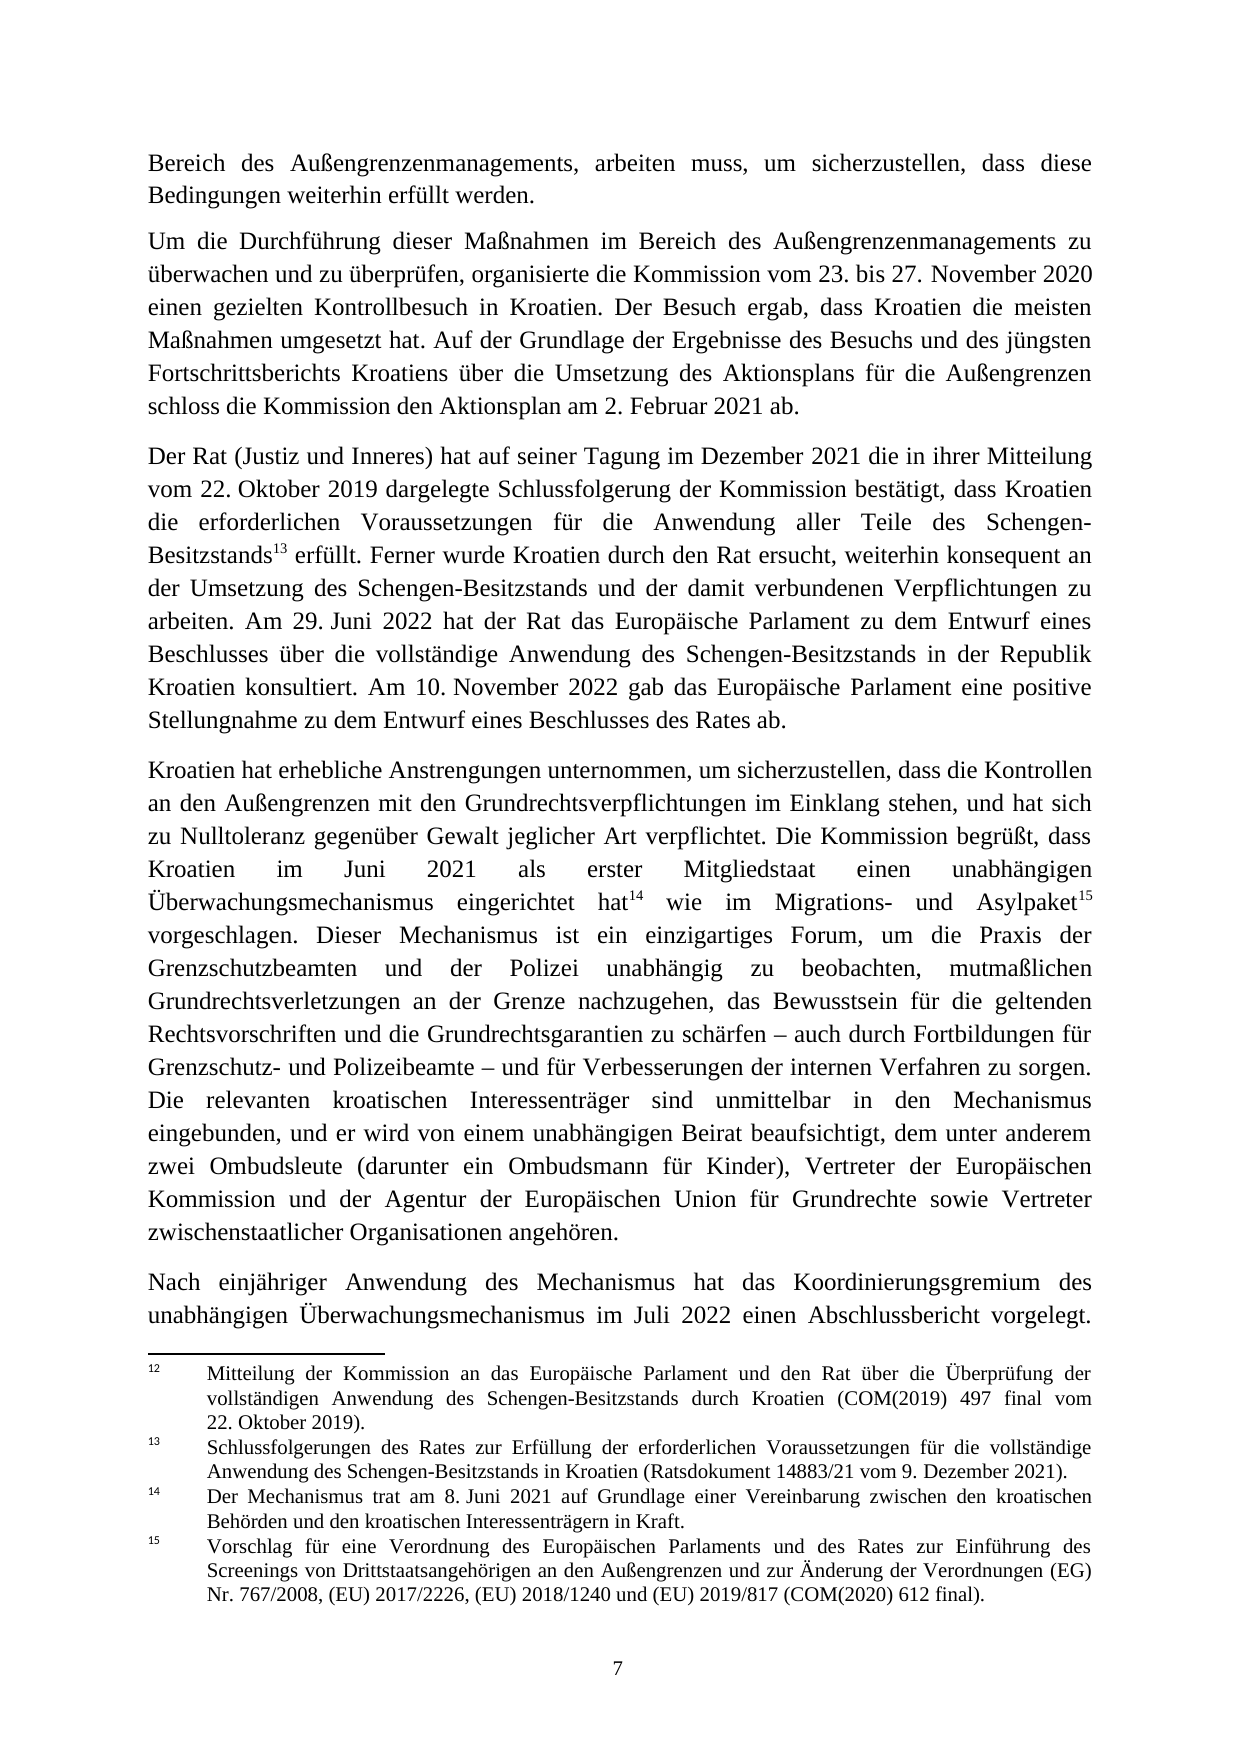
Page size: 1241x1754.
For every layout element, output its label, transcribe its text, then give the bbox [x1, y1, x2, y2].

text Kroatien hat erhebliche Anstrengungen unternommen, um sicherzustellen, dass die Kontrollen an den Außengrenzen mit den Grundrechtsverpflichtungen im Einklang stehen, und hat sich zu Nulltoleranz gegenüber Gewalt jeglicher Art verpflichtet. Die Kommission begrüßt, dass Kroatien im Juni 2021 als erster Mitgliedstaat einen unabhängigen Überwachungsmechanismus eingerichtet hat wie im Migrations- und Asylpaket vorgeschlagen. Dieser Mechanismus ist ein einzigartiges Forum, um die Praxis der Grenzschutzbeamten und der Polizei unabhängig zu beobachten, mutmaßlichen Grundrechtsverletzungen an der Grenze nachzugehen, das Bewusstsein für die geltenden Rechtsvorschriften und die Grundrechtsgarantien zu schärfen – auch durch Fortbildungen für Grenzschutz- und Polizeibeamte – und für Verbesserungen der internen Verfahren zu sorgen. Die relevanten kroatischen Interessenträger sind unmittelbar in den Mechanismus eingebunden, und er wird von einem unabhängigen Beirat beaufsichtigt, dem unter anderem zwei Ombudsleute (darunter ein Ombudsmann für Kinder), Vertreter der Europäischen Kommission und der Agentur der Europäischen Union für Grundrechte sowie Vertreter zwischenstaatlicher Organisationen angehören. [148, 755, 1093, 1246]
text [148, 1267, 1093, 1328]
text Der Rat (Justiz und Inneres) hat auf seiner Tagung im Dezember 2021 die in ihrer Mitteilung vom 22. Oktober 2019 dargelegte Schlussfolgerung der Kommission bestätigt, dass Kroatien die erforderlichen Voraussetzungen für die Anwendung aller Teile des Schengen-Besitzstands erfüllt. Ferner wurde Kroatien durch den Rat ersucht, weiterhin konsequent an der Umsetzung des Schengen-Besitzstands und der damit verbundenen Verpflichtungen zu arbeiten. Am 29. Juni 2022 hat der Rat das Europäische Parlament zu dem Entwurf eines Beschlusses über die vollständige Anwendung des Schengen-Besitzstands in der Republik Kroatien konsultiert. Am 10. November 2022 gab das Europäische Parlament eine positive Stellungnahme zu dem Entwurf eines Beschlusses des Rates ab. [148, 441, 1093, 734]
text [148, 148, 1093, 209]
text Um die Durchführung dieser Maßnahmen im Bereich des Außengrenzenmanagements zu überwachen und zu überprüfen, organisierte die Kommission vom 23. bis 27. November 2020 einen gezielten Kontrollbesuch in Kroatien. Der Besuch ergab, dass Kroatien die meisten Maßnahmen umgesetzt hat. Auf der Grundlage der Ergebnisse des Besuchs und des jüngsten Fortschrittsberichts Kroatiens über die Umsetzung des Aktionsplans für die Außengrenzen schloss die Kommission den Aktionsplan am 2. Februar 2021 ab. [148, 226, 1093, 420]
